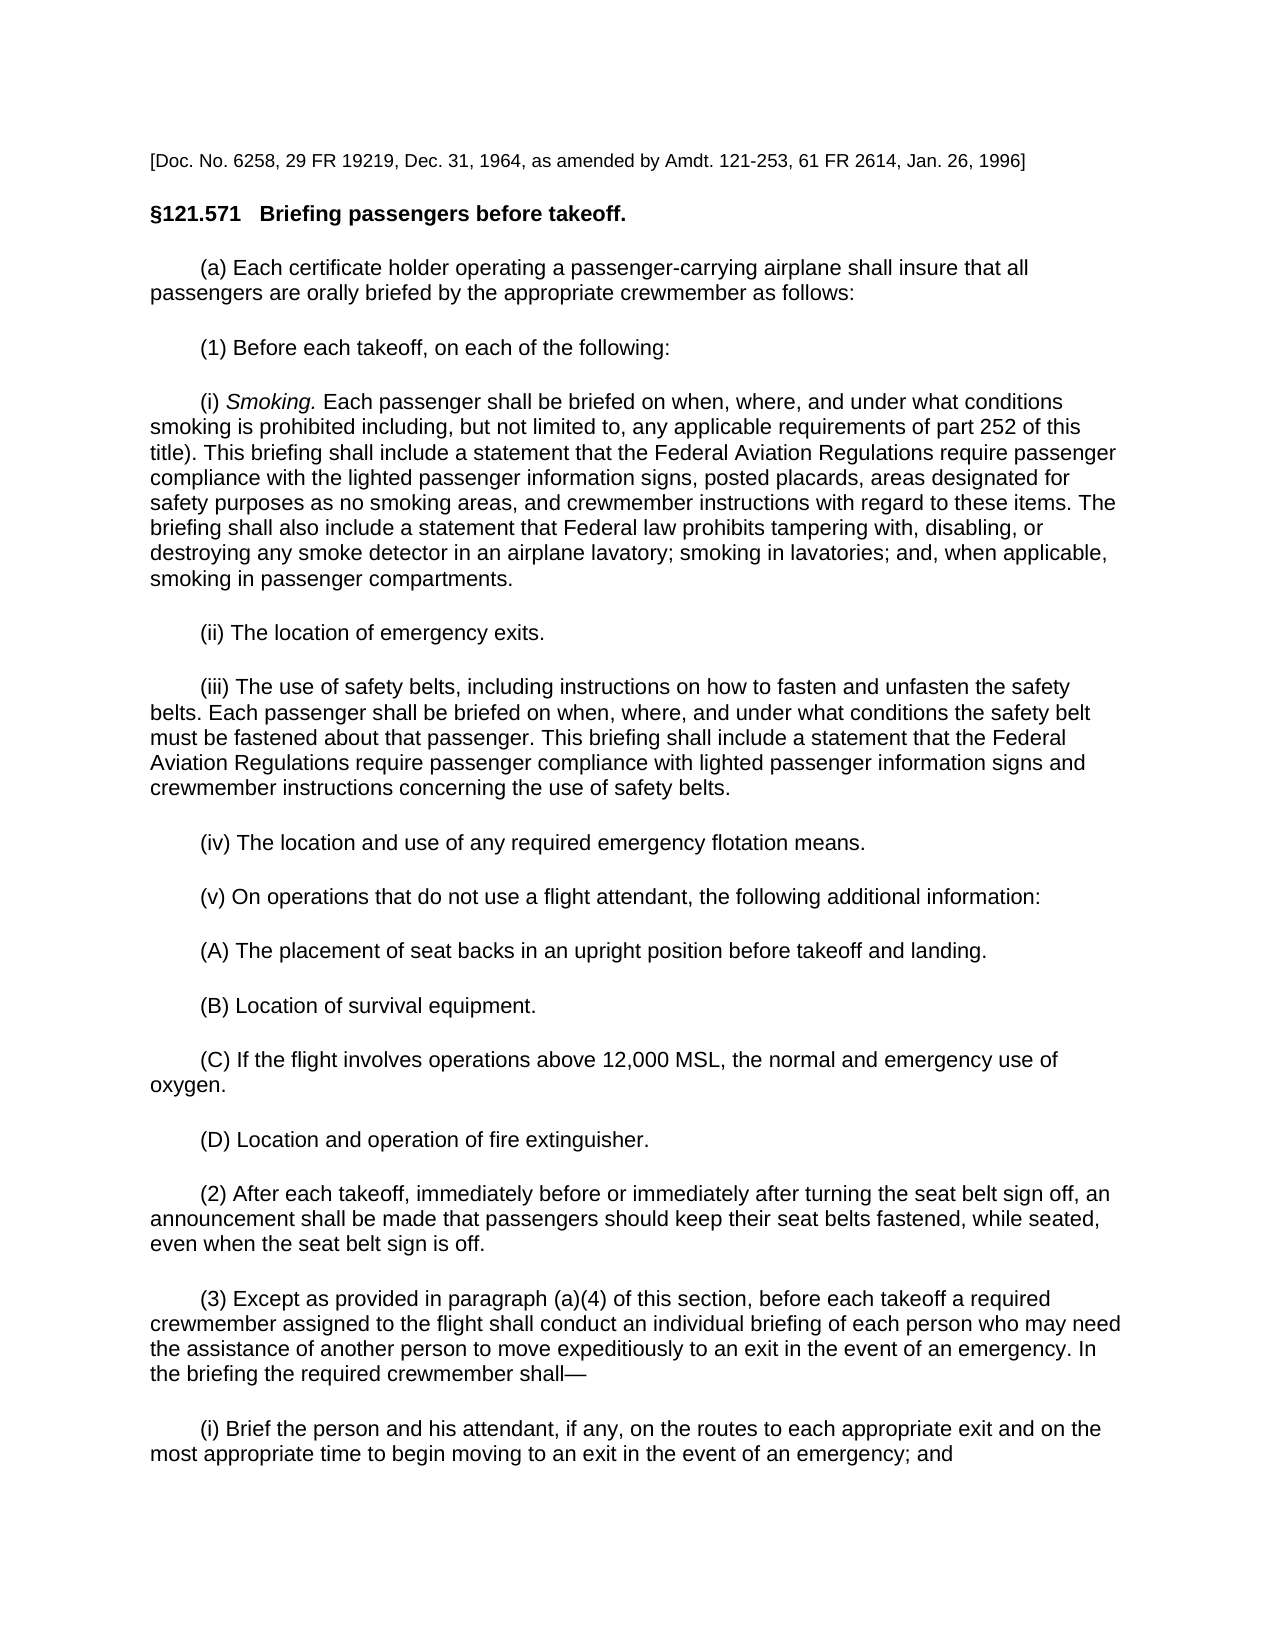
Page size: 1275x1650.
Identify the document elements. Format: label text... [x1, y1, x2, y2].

text (B) Location of survival equipment. [150, 993, 1125, 1018]
text §121.571 Briefing passengers before takeoff. [150, 201, 1125, 226]
text (3) Except as provided in paragraph (a)(4) of this section, before each takeoff a required crewmember assigned to the flight shall conduct an individual briefing of each person who may need the assistance of another person to move expeditiously to an exit in the event of an emergency. In the briefing the required crewmember shall— [150, 1286, 1125, 1387]
text (iii) The use of safety belts, including instructions on how to fasten and unfasten the safety belts. Each passenger shall be briefed on when, where, and under what conditions the safety belt must be fastened about that passenger. This briefing shall include a statement that the Federal Aviation Regulations require passenger compliance with lighted passenger information signs and crewmember instructions concerning the use of safety belts. [150, 674, 1125, 800]
text (iv) The location and use of any required emergency flotation means. [150, 829, 1125, 855]
text (a) Each certificate holder operating a passenger-carrying airplane shall insure that all passengers are orally briefed by the appropriate crewmember as follows: [150, 255, 1125, 306]
text (v) On operations that do not use a flight attendant, the following additional information: [150, 884, 1125, 909]
text (C) If the flight involves operations above 12,000 MSL, the normal and emergency use of oxygen. [150, 1047, 1125, 1097]
text (1) Before each takeoff, on each of the following: [150, 335, 1125, 360]
text (i) Brief the person and his attendant, if any, on the routes to each appropriate exit and on the most appropriate time to begin moving to an exit in the event of an emergency; and [150, 1416, 1125, 1466]
text (D) Location and operation of fire extinguisher. [150, 1127, 1125, 1152]
text (i) Smoking. Each passenger shall be briefed on when, where, and under what conditions smoking is prohibited including, but not limited to, any applicable requirements of part 252 of this title). This briefing shall include a statement that the Federal Aviation Regulations require passenger compliance with the lighted passenger information signs, posted placards, areas designated for safety purposes as no smoking areas, and crewmember instructions with regard to these items. The briefing shall also include a statement that Federal law prohibits tampering with, disabling, or destroying any smoke detector in an airplane lavatory; smoking in lavatories; and, when applicable, smoking in passenger compartments. [150, 389, 1125, 591]
text (2) After each takeoff, immediately before or immediately after turning the seat belt sign off, an announcement shall be made that passengers should keep their seat belts fastened, while seated, even when the seat belt sign is off. [150, 1181, 1125, 1257]
text (ii) The location of emergency exits. [150, 620, 1125, 645]
text (A) The placement of seat backs in an upright position before takeoff and landing. [150, 938, 1125, 963]
text [Doc. No. 6258, 29 FR 19219, Dec. 31, 1964, as amended by Amdt. 121-253, 61 FR 2614, Jan. 26, 1996] [150, 150, 1125, 172]
